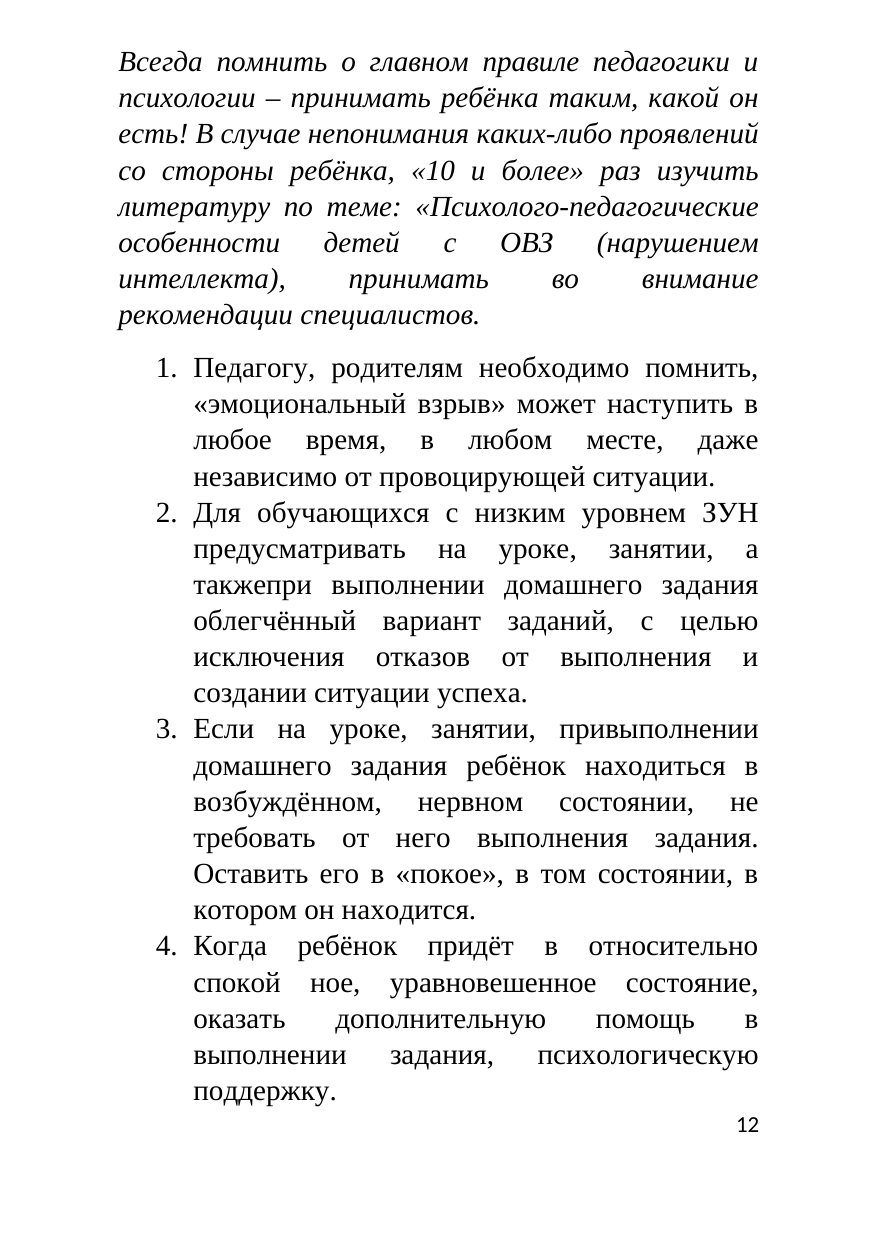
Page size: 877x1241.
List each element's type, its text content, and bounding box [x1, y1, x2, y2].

list Педагогу, родителям необходимо помнить, «эмоциональный взрыв» может наступить в любое время, в любом месте, даже независимо от провоцирующей ситуации. [156, 350, 759, 492]
list Для обучающихся с низким уровнем ЗУН предусматривать на уроке, занятии, а такжепри выполнении домашнего задания облегчённый вариант заданий, с целью исключения отказов от выполнения и создании ситуации успеха. [156, 495, 759, 709]
text Всегда помнить о главном правиле педагогики и психологии – принимать ребёнка таким, какой он есть! В случае непонимания каких-либо проявлений со стороны ребёнка, «10 и более» раз изучить литературу по теме: «Психолого-педагогические особенности детей с ОВЗ (нарушением интеллекта), принимать во внимание рекомендации специалистов. [118, 44, 759, 331]
list Если на уроке, занятии, привыполнении домашнего задания ребёнок находиться в возбуждённом, нервном состоянии, не требовать от него выполнения задания. Оставить его в «покое», в том состоянии, в котором он находится. [156, 712, 759, 926]
list Когда ребёнок придёт в относительно спокой ное, уравновешенное состояние, оказать дополнительную помощь в выполнении задания, психологическую поддержку. [156, 928, 759, 1107]
